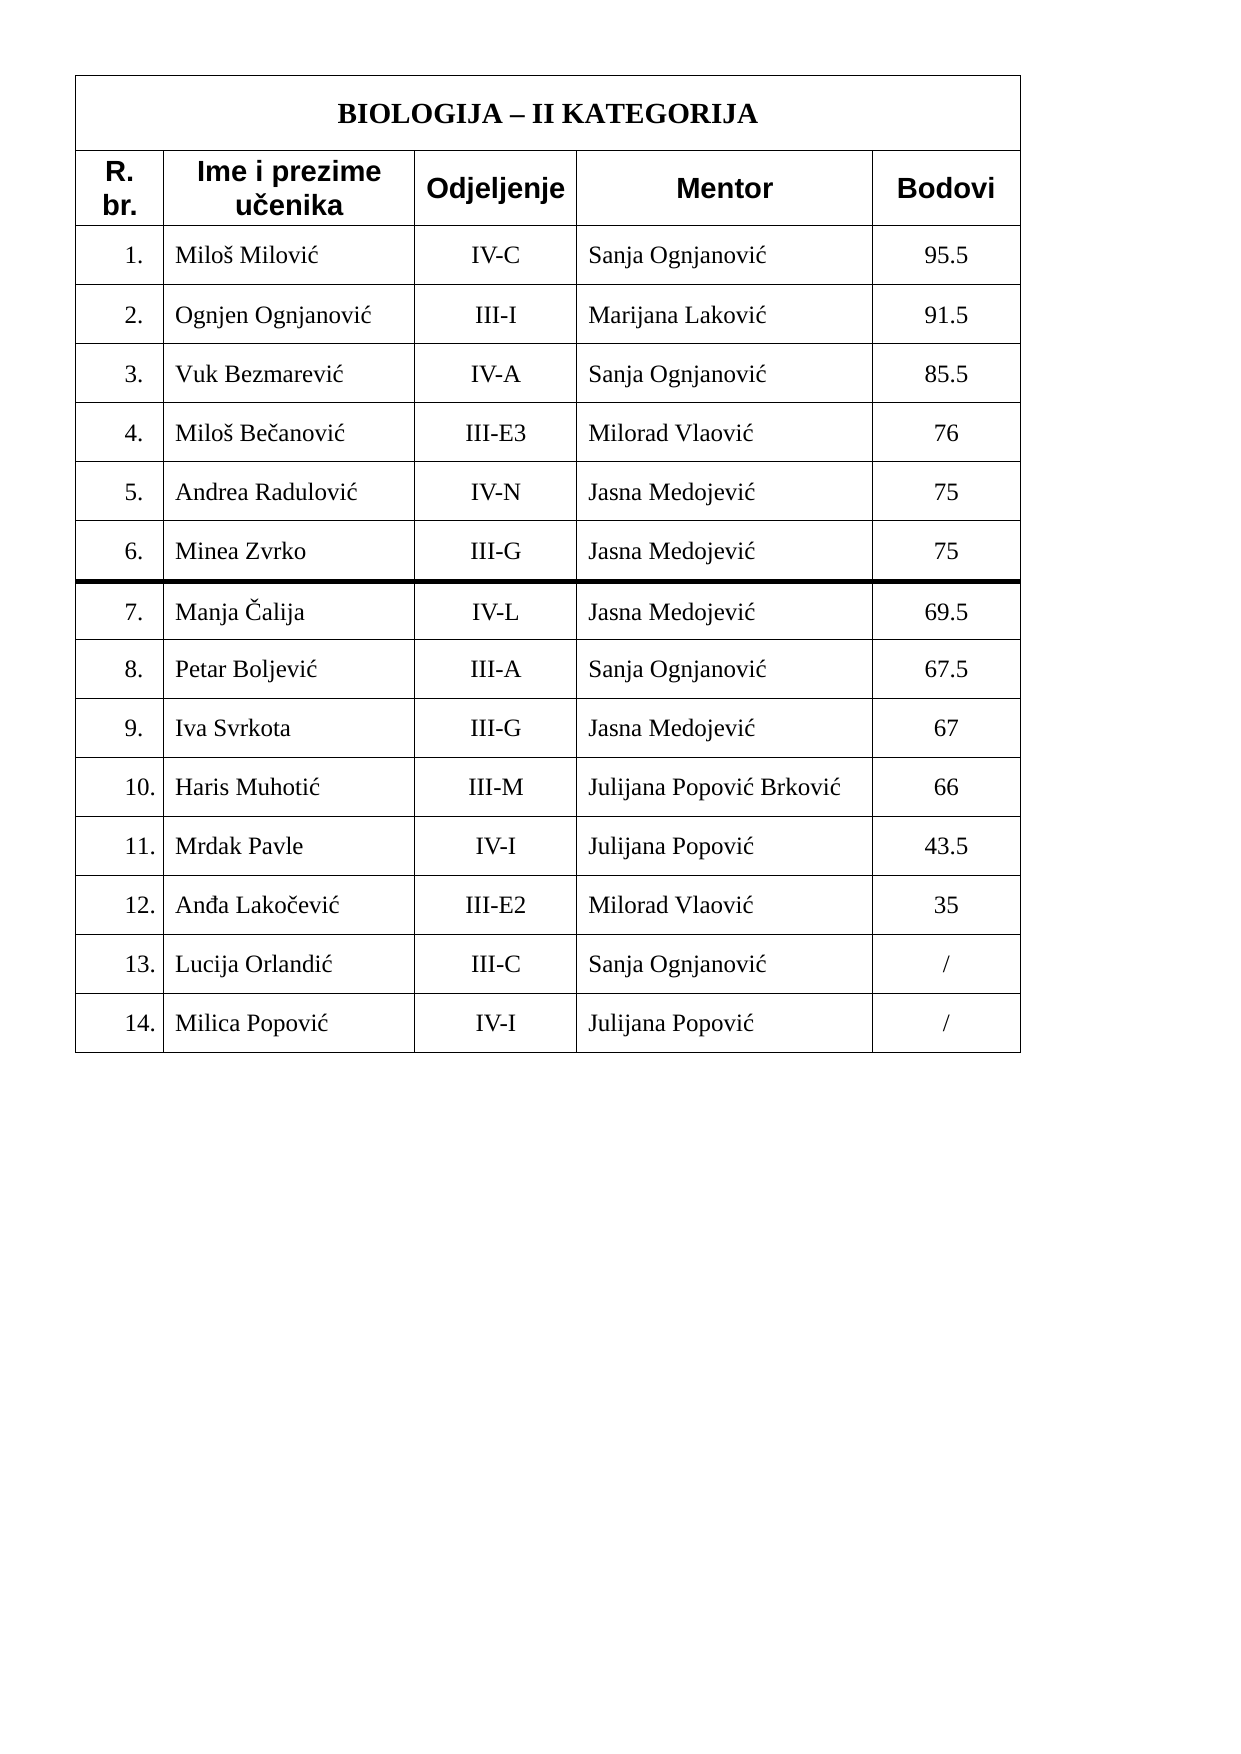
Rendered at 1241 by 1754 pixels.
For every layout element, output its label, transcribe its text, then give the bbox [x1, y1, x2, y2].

table_cell Minea Zvrko [164, 521, 414, 579]
table_cell Haris Muhotić [164, 758, 414, 816]
table_cell 66 [873, 758, 1020, 816]
table_cell IV-L [415, 584, 576, 638]
table_cell [76, 935, 163, 993]
table_cell 85.5 [873, 344, 1020, 402]
table_cell Julijana Popović [577, 817, 872, 875]
table_cell 35 [873, 876, 1020, 934]
table_cell 75 [873, 462, 1020, 520]
table_cell Jasna Medojević [577, 462, 872, 520]
table_cell / [873, 994, 1020, 1052]
table_cell IV-C [415, 226, 576, 284]
table_cell Petar Boljević [164, 640, 414, 697]
table_cell Sanja Ognjanović [577, 935, 872, 993]
table_cell IV-I [415, 817, 576, 875]
table_cell Milorad Vlaović [577, 876, 872, 934]
table_cell Anđa Lakočević [164, 876, 414, 934]
table_cell Julijana Popović Brković [577, 758, 872, 816]
table_cell [76, 521, 163, 579]
table_cell Sanja Ognjanović [577, 344, 872, 402]
table_cell III-G [415, 521, 576, 579]
table_cell 43.5 [873, 817, 1020, 875]
table_cell Miloš Bečanović [164, 403, 414, 461]
table_cell IV-A [415, 344, 576, 402]
table_cell Manja Čalija [164, 584, 414, 638]
table_cell 95.5 [873, 226, 1020, 284]
table_cell Marijana Laković [577, 285, 872, 343]
table_cell Jasna Medojević [577, 584, 872, 638]
table_cell [76, 226, 163, 284]
table_cell [76, 462, 163, 520]
table_cell Mrdak Pavle [164, 817, 414, 875]
table_cell 67.5 [873, 640, 1020, 697]
table_cell III-G [415, 699, 576, 757]
table_cell 67 [873, 699, 1020, 757]
table_cell Vuk Bezmarević [164, 344, 414, 402]
table_cell Sanja Ognjanović [577, 640, 872, 697]
table_cell III-M [415, 758, 576, 816]
table_cell III-E2 [415, 876, 576, 934]
table_cell Mentor [577, 151, 872, 225]
table_cell Bodovi [873, 151, 1020, 225]
table_cell [76, 584, 163, 638]
table_cell [76, 640, 163, 697]
table_cell III-C [415, 935, 576, 993]
table_cell [76, 758, 163, 816]
table_cell Jasna Medojević [577, 699, 872, 757]
table_cell / [873, 935, 1020, 993]
table_cell IV-N [415, 462, 576, 520]
table_cell Julijana Popović [577, 994, 872, 1052]
table_cell Andrea Radulović [164, 462, 414, 520]
table_cell Milica Popović [164, 994, 414, 1052]
table_cell [76, 699, 163, 757]
table_cell [76, 994, 163, 1052]
table_cell 69.5 [873, 584, 1020, 638]
table_cell [76, 403, 163, 461]
table_cell [76, 876, 163, 934]
table_cell 75 [873, 521, 1020, 579]
table_cell III-E3 [415, 403, 576, 461]
table_cell [76, 344, 163, 402]
table_cell 76 [873, 403, 1020, 461]
table_header BIOLOGIJA – II KATEGORIJA [76, 76, 1020, 150]
table_cell Milorad Vlaović [577, 403, 872, 461]
table_cell Lucija Orlandić [164, 935, 414, 993]
table_cell Odjeljenje [415, 151, 576, 225]
table_cell IV-I [415, 994, 576, 1052]
table_cell Jasna Medojević [577, 521, 872, 579]
table_cell [76, 817, 163, 875]
table_cell Iva Svrkota [164, 699, 414, 757]
table_cell Miloš Milović [164, 226, 414, 284]
table_cell [76, 285, 163, 343]
table_cell Ime i prezime učenika [164, 151, 414, 225]
table_cell Sanja Ognjanović [577, 226, 872, 284]
table_cell III-A [415, 640, 576, 697]
table_cell Ognjen Ognjanović [164, 285, 414, 343]
table_cell R. br. [76, 151, 163, 225]
table_cell 91.5 [873, 285, 1020, 343]
table_cell III-I [415, 285, 576, 343]
